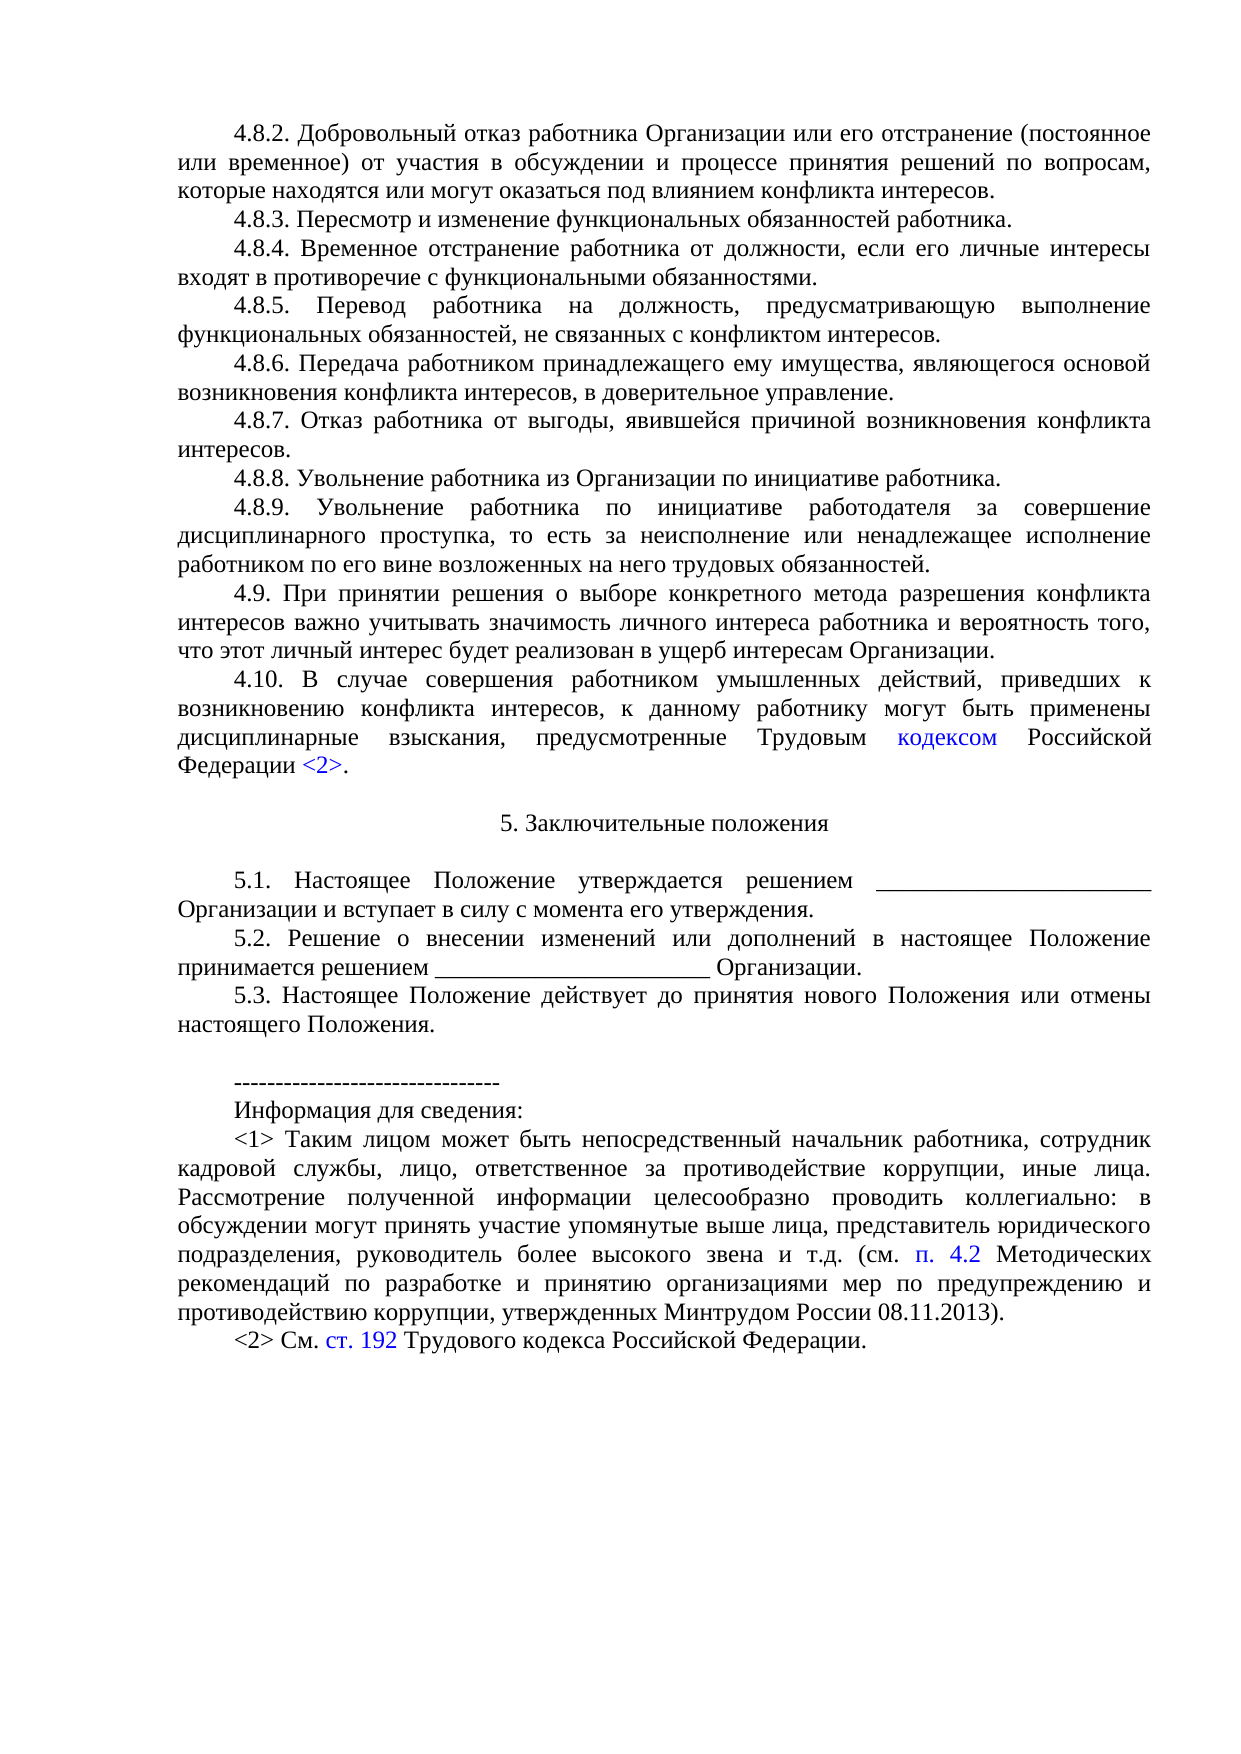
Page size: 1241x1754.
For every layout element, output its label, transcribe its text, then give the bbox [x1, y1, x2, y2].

text -------------------------------- [177, 1067, 1152, 1096]
text <2> См. ст. 192 Трудового кодекса Российской Федерации. [177, 1326, 1152, 1354]
text 4.8.3. Пересмотр и изменение функциональных обязанностей работника. [177, 204, 1152, 233]
text 5. Заключительные положения [177, 808, 1152, 837]
text <1> Таким лицом может быть непосредственный начальник работника, сотрудник кадровой службы, лицо, ответственное за противодействие коррупции, иные лица. Рассмотрение полученной информации целесообразно проводить коллегиально: в обсуждении могут принять участие упомянутые выше лица, представитель юридического подразделения, руководитель более высокого звена и т.д. (см. п. 4.2 Методических рекомендаций по разработке и принятию организациями мер по предупреждению и противодействию коррупции, утвержденных Минтрудом России 08.11.2013). [177, 1124, 1152, 1326]
text 5.3. Настоящее Положение действует до принятия нового Положения или отмены настоящего Положения. [177, 981, 1152, 1038]
text 4.10. В случае совершения работником умышленных действий, приведших к возникновению конфликта интересов, к данному работнику могут быть применены дисциплинарные взыскания, предусмотренные Трудовым кодексом Российской Федерации <2>. [177, 664, 1152, 779]
text Информация для сведения: [177, 1096, 1152, 1124]
text 4.8.9. Увольнение работника по инициативе работодателя за совершение дисциплинарного проступка, то есть за неисполнение или ненадлежащее исполнение работником по его вине возложенных на него трудовых обязанностей. [177, 492, 1152, 578]
text 4.8.7. Отказ работника от выгоды, явившейся причиной возникновения конфликта интересов. [177, 406, 1152, 463]
text 4.8.4. Временное отстранение работника от должности, если его личные интересы входят в противоречие с функциональными обязанностями. [177, 233, 1152, 291]
text 4.9. При принятии решения о выборе конкретного метода разрешения конфликта интересов важно учитывать значимость личного интереса работника и вероятность того, что этот личный интерес будет реализован в ущерб интересам Организации. [177, 578, 1152, 664]
text 5.1. Настоящее Положение утверждается решением ______________________ Организации и вступает в силу с момента его утверждения. [177, 866, 1152, 923]
text 4.8.5. Перевод работника на должность, предусматривающую выполнение функциональных обязанностей, не связанных с конфликтом интересов. [177, 291, 1152, 348]
text 4.8.6. Передача работником принадлежащего ему имущества, являющегося основой возникновения конфликта интересов, в доверительное управление. [177, 348, 1152, 406]
text 5.2. Решение о внесении изменений или дополнений в настоящее Положение принимается решением ______________________ Организации. [177, 923, 1152, 981]
text 4.8.8. Увольнение работника из Организации по инициативе работника. [177, 463, 1152, 492]
text 4.8.2. Добровольный отказ работника Организации или его отстранение (постоянное или временное) от участия в обсуждении и процессе принятия решений по вопросам, которые находятся или могут оказаться под влиянием конфликта интересов. [177, 118, 1152, 204]
